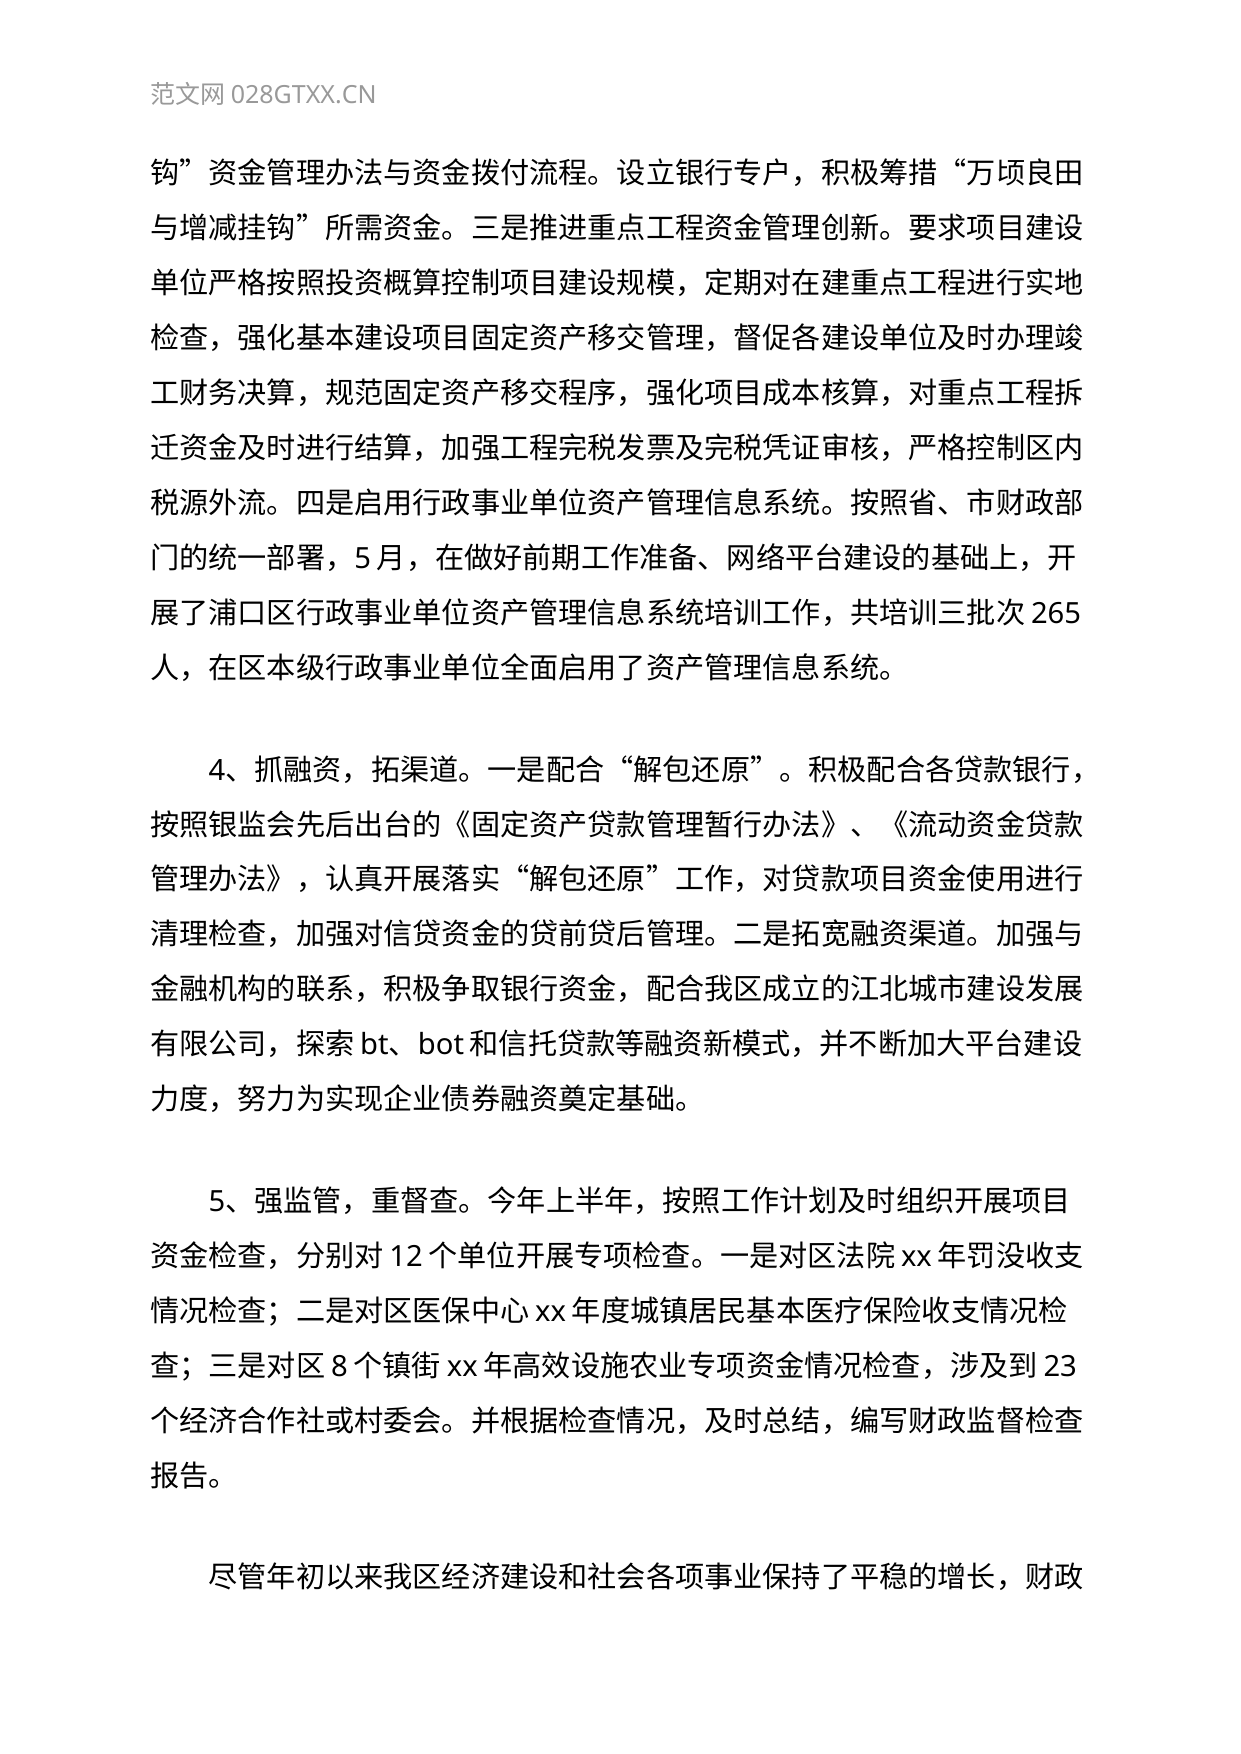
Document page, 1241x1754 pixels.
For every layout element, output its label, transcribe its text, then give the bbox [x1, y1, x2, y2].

text 4、抓融资，拓渠道。一是配合“解包还原”。积极配合各贷款银行，按照银监会先后出台的《固定资产贷款管理暂行办法》、《流动资金贷款管理办法》，认真开展落实“解包还原”工作，对贷款项目资金使用进行清理检查，加强对信贷资金的贷前贷后管理。二是拓宽融资渠道。加强与金融机构的联系，积极争取银行资金，配合我区成立的江北城市建设发展有限公司，探索bt、bot和信托贷款等融资新模式，并不断加大平台建设力度，努力为实现企业债券融资奠定基础。 [150, 746, 1090, 1118]
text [150, 150, 1090, 687]
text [150, 1554, 1090, 1596]
text 5、强监管，重督查。今年上半年，按照工作计划及时组织开展项目资金检查，分别对12个单位开展专项检查。一是对区法院xx年罚没收支情况检查；二是对区医保中心xx年度城镇居民基本医疗保险收支情况检查；三是对区8个镇街xx年高效设施农业专项资金情况检查，涉及到23个经济合作社或村委会。并根据检查情况，及时总结，编写财政监督检查报告。 [150, 1177, 1090, 1494]
